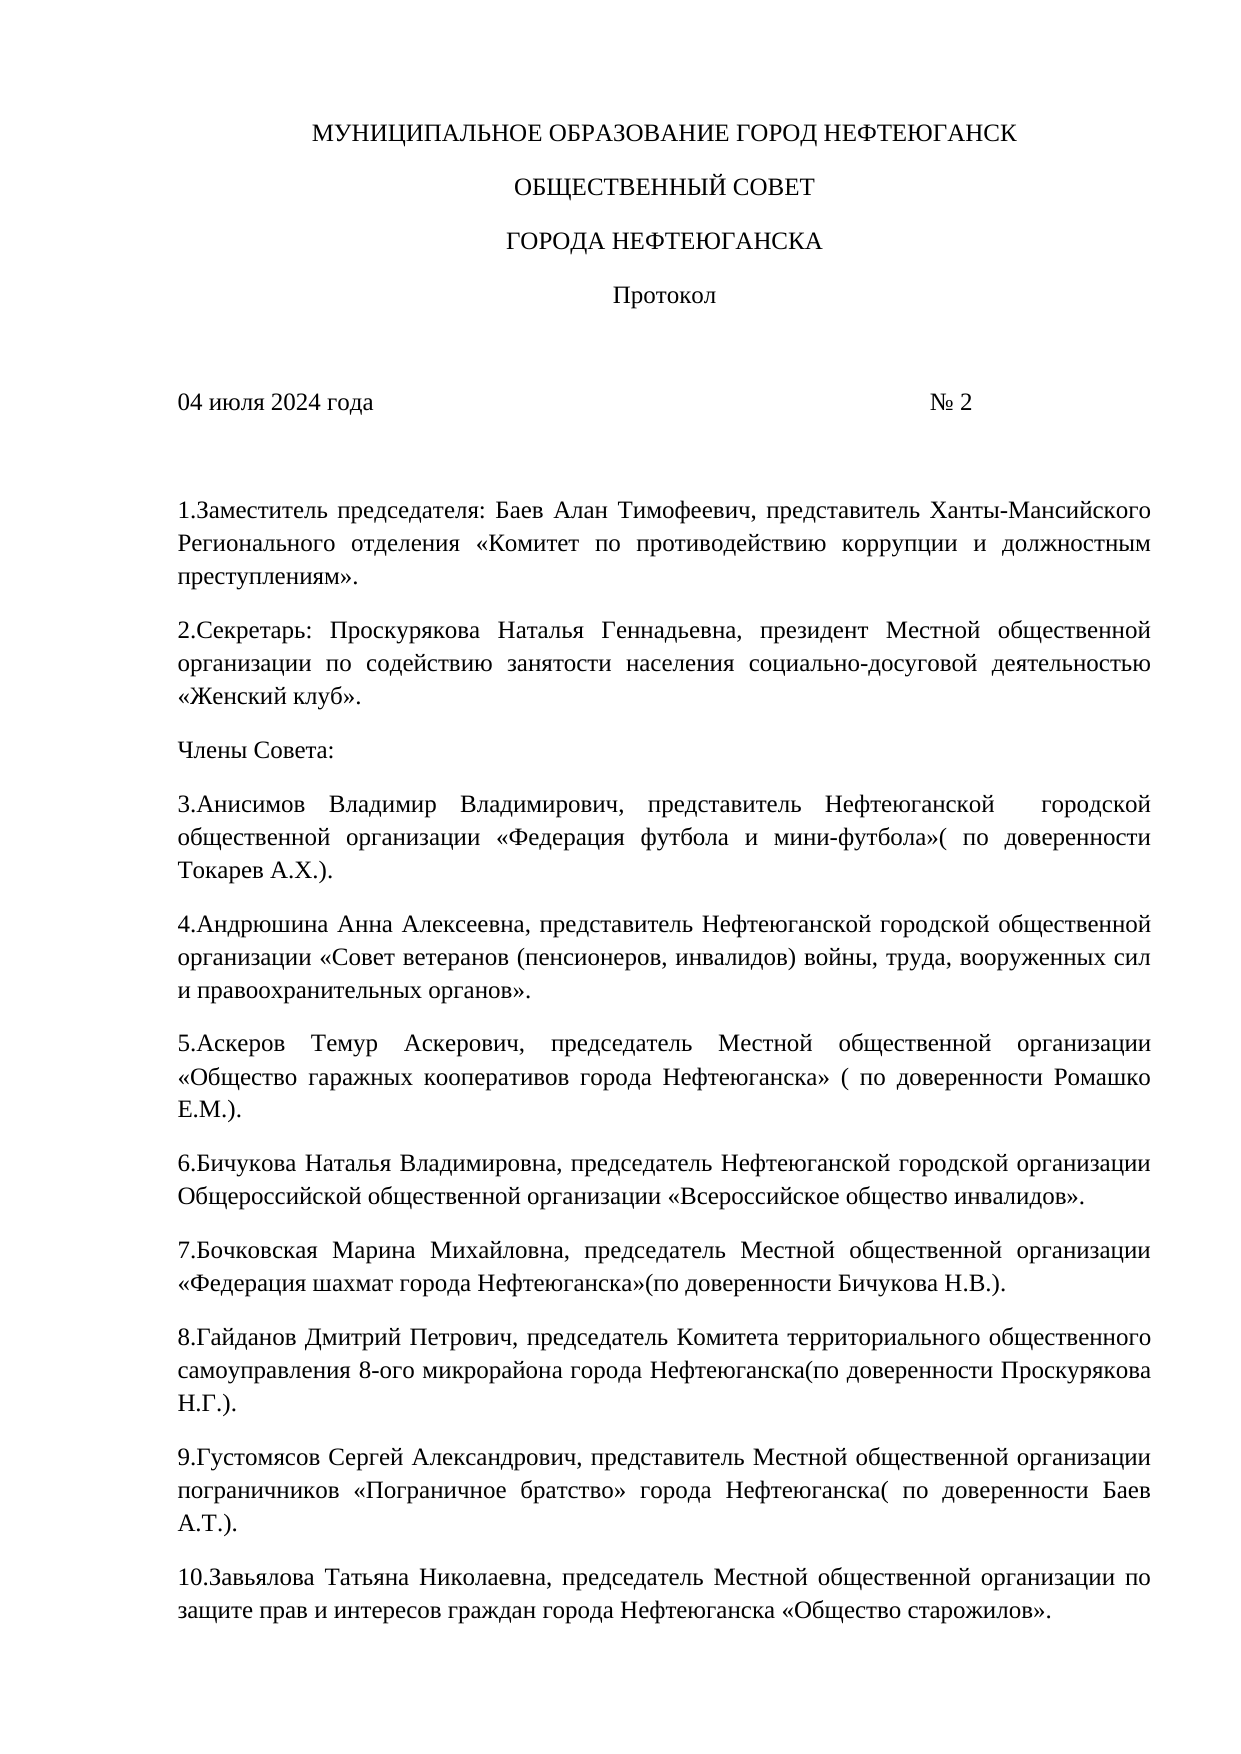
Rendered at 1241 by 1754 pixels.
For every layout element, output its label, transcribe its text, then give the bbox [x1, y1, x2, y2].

text Протокол [177, 280, 1152, 308]
text 9.Густомясов Сергей Александрович, представитель Местной общественной организации пограничников «Пограничное братство» города Нефтеюганска( по доверенности Баев А.Т.). [177, 1442, 1152, 1537]
text 4.Андрюшина Анна Алексеевна, представитель Нефтеюганской городской общественной организации «Совет ветеранов (пенсионеров, инвалидов) войны, труда, вооруженных сил и правоохранительных органов». [177, 909, 1152, 1003]
text 04 июля 2024 года № 2 [177, 387, 1152, 416]
text 3.Анисимов Владимир Владимирович, представитель Нефтеюганской городской общественной организации «Федерация футбола и мини-футбола»( по доверенности Токарев А.Х.). [177, 789, 1152, 883]
text 8.Гайданов Дмитрий Петрович, председатель Комитета территориального общественного самоуправления 8-ого микрорайона города Нефтеюганска(по доверенности Проскурякова Н.Г.). [177, 1322, 1152, 1417]
text 2.Секретарь: Проскурякова Наталья Геннадьевна, президент Местной общественной организации по содействию занятости населения социально-досуговой деятельностью «Женский клуб». [177, 615, 1152, 710]
text Члены Совета: [177, 735, 1152, 764]
text 5.Аскеров Темур Аскерович, председатель Местной общественной организации «Общество гаражных кооперативов города Нефтеюганска» ( по доверенности Ромашко Е.М.). [177, 1028, 1152, 1123]
text 7.Бочковская Марина Михайловна, председатель Местной общественной организации «Федерация шахмат города Нефтеюганска»(по доверенности Бичукова Н.В.). [177, 1235, 1152, 1297]
text 6.Бичукова Наталья Владимировна, председатель Нефтеюганской городской организации Общероссийской общественной организации «Всероссийское общество инвалидов». [177, 1148, 1152, 1210]
text 10.Завьялова Татьяна Николаевна, председатель Местной общественной организации по защите прав и интересов граждан города Нефтеюганска «Общество старожилов». [177, 1562, 1152, 1624]
text 1.Заместитель председателя: Баев Алан Тимофеевич, представитель Ханты-Мансийского Регионального отделения «Комитет по противодействию коррупции и должностным преступлениям». [177, 495, 1152, 590]
text МУНИЦИПАЛЬНОЕ ОБРАЗОВАНИЕ ГОРОД НЕФТЕЮГАНСК [177, 118, 1152, 147]
text ГОРОДА НЕФТЕЮГАНСКА [177, 226, 1152, 254]
text ОБЩЕСТВЕННЫЙ СОВЕТ [177, 172, 1152, 201]
